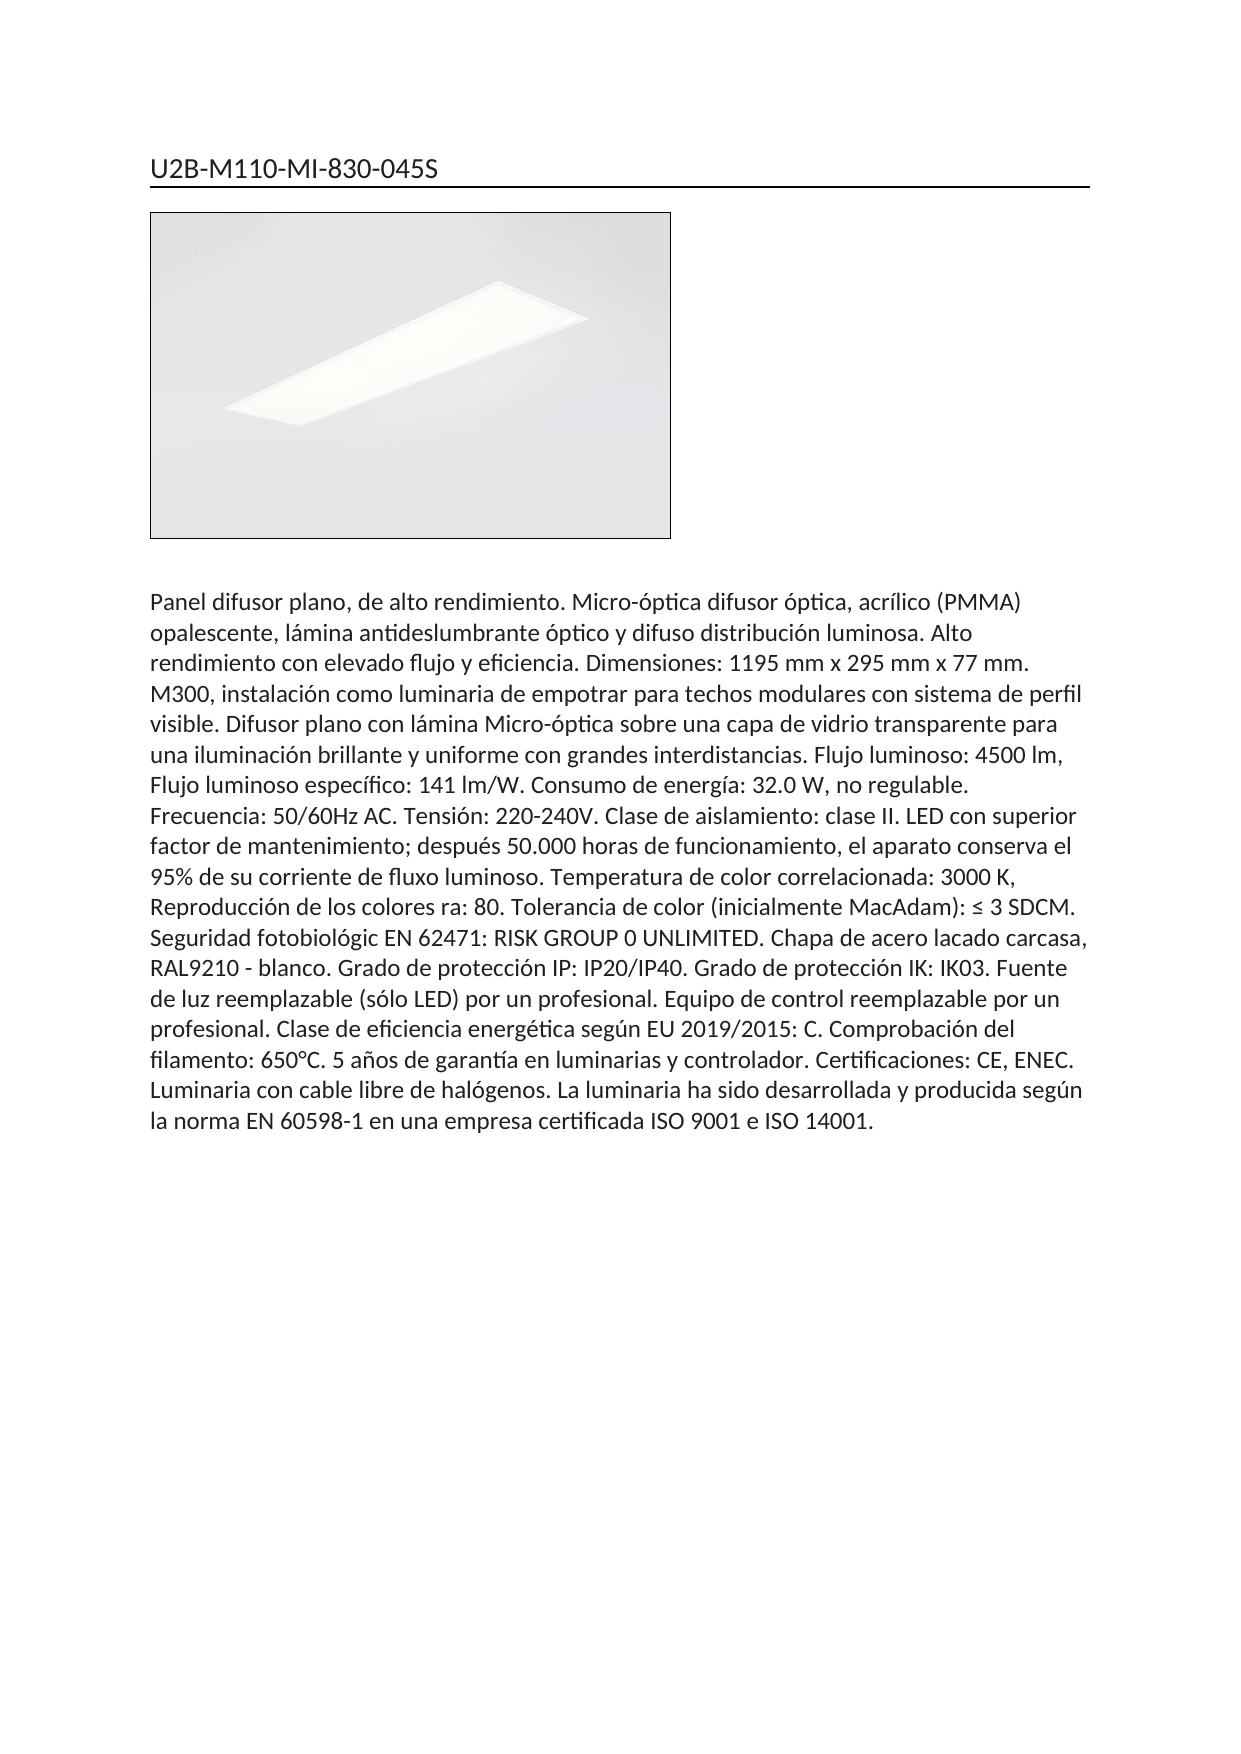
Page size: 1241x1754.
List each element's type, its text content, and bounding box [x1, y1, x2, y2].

text U2B-M110-MI-830-045S [150, 150, 1090, 186]
picture [151, 213, 670, 538]
text Panel difusor plano, de alto rendimiento. Micro-óptica difusor óptica, acrílico (PMMA) opalescente, lámina antideslumbrante óptico y difuso distribución luminosa. Alto rendimiento con elevado flujo y eficiencia. Dimensiones: 1195 mm x 295 mm x 77 mm. M300, instalación como luminaria de empotrar para techos modulares con sistema de perfil visible. Difusor plano con lámina Micro-óptica sobre una capa de vidrio transparente para una iluminación brillante y uniforme con grandes interdistancias. Flujo luminoso: 4500 lm, Flujo luminoso específico: 141 lm/W. Consumo de energía: 32.0 W, no regulable. Frecuencia: 50/60Hz AC. Tensión: 220-240V. Clase de aislamiento: clase II. LED con superior factor de mantenimiento; después 50.000 horas de funcionamiento, el aparato conserva el 95% de su corriente de fluxo luminoso. Temperatura de color correlacionada: 3000 K, Reproducción de los colores ra: 80. Tolerancia de color (inicialmente MacAdam): ≤ 3 SDCM. Seguridad fotobiológic EN 62471: RISK GROUP 0 UNLIMITED. Chapa de acero lacado carcasa, RAL9210 - blanco. Grado de protección IP: IP20/IP40. Grado de protección IK: IK03. Fuente de luz reemplazable (sólo LED) por un profesional. Equipo de control reemplazable por un profesional. Clase de eficiencia energética según EU 2019/2015: C. Comprobación del filamento: 650°C. 5 años de garantía en luminarias y controlador. Certificaciones: CE, ENEC. Luminaria con cable libre de halógenos. La luminaria ha sido desarrollada y producida según la norma EN 60598-1 en una empresa certificada ISO 9001 e ISO 14001. [150, 586, 1090, 1136]
